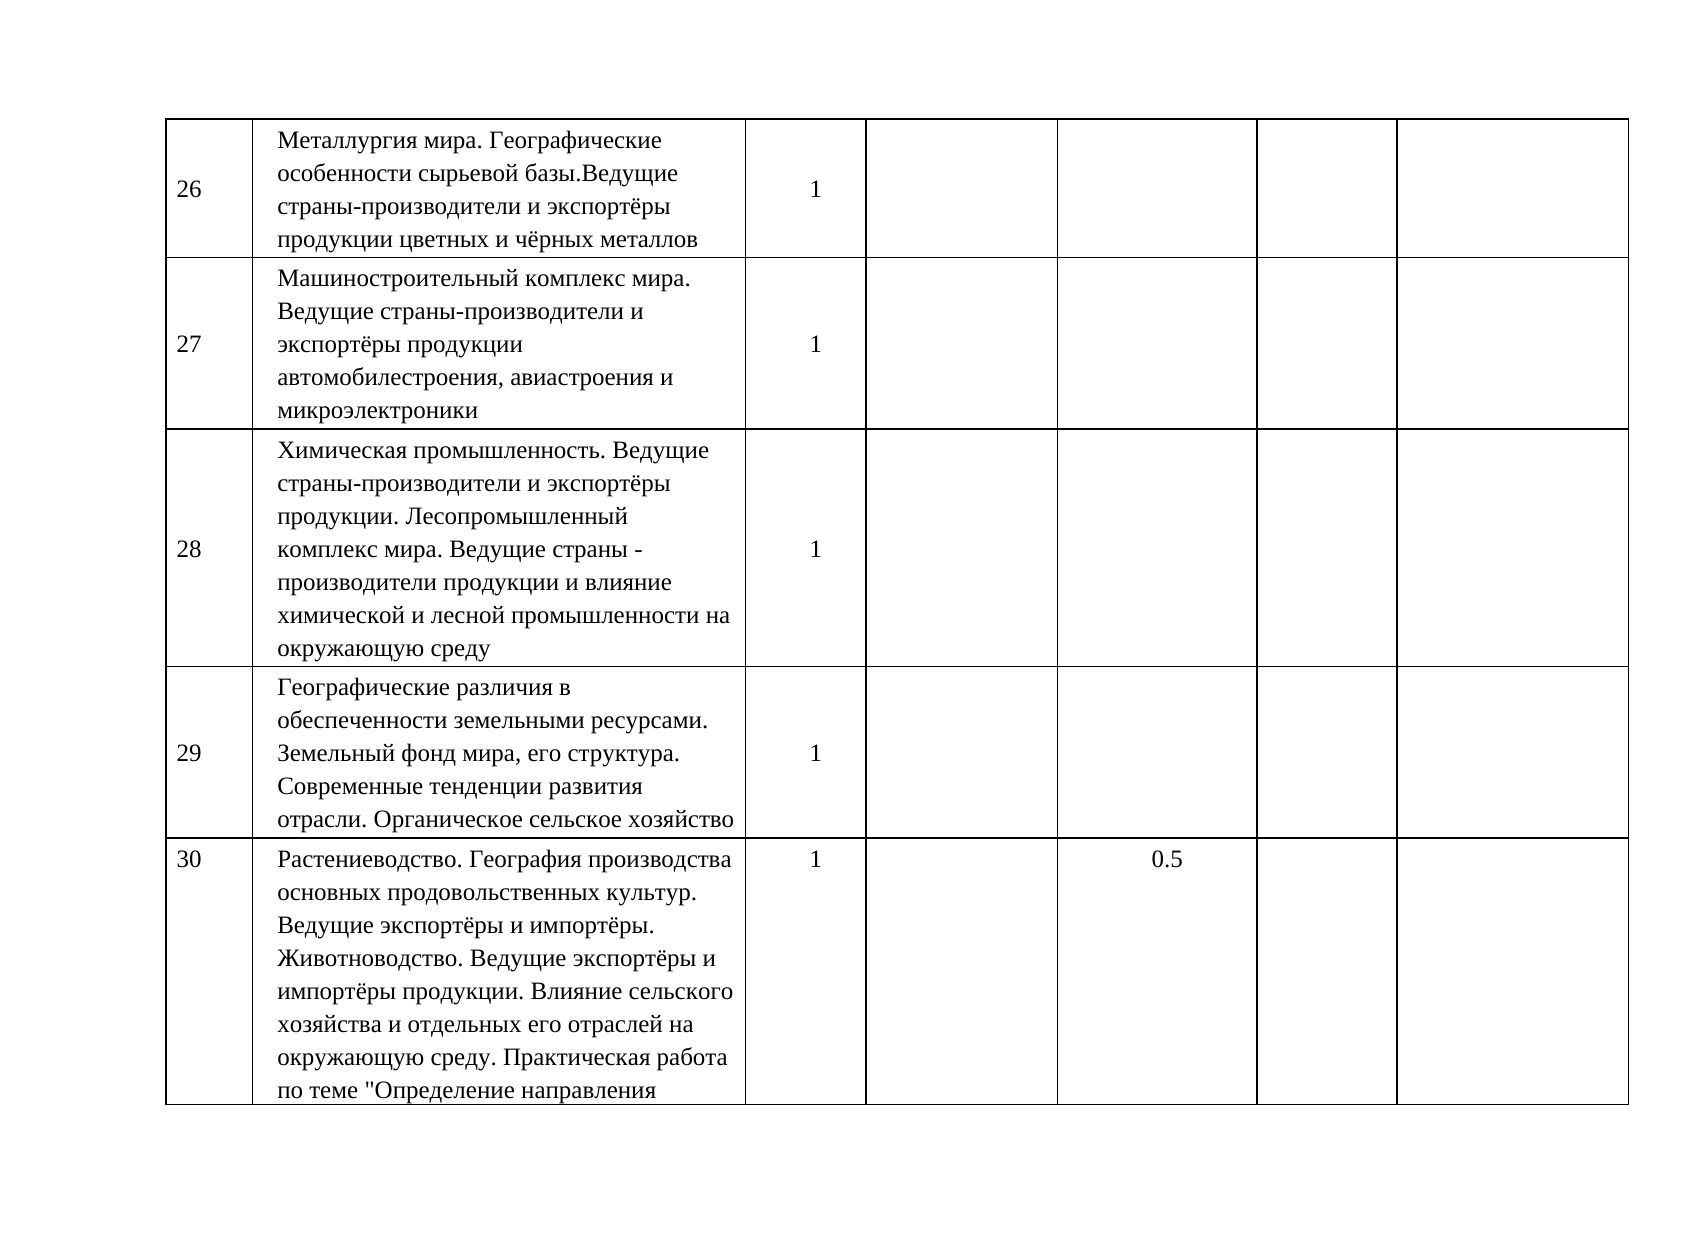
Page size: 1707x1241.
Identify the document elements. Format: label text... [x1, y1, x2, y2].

table_cell [867, 120, 1057, 257]
table_cell [1058, 430, 1256, 666]
table_cell 29 [167, 667, 252, 837]
table_cell Географические различия в обеспеченности земельными ресурсами. Земельный фонд мира, его структура. Современные тенденции развития отрасли. Органическое сельское хозяйство [253, 667, 745, 837]
table_cell [867, 839, 1057, 1104]
table_cell 1 [746, 258, 865, 428]
table_cell [1398, 839, 1628, 1104]
table_cell [1398, 667, 1628, 837]
table_cell 30 [167, 839, 252, 1104]
table_cell [1258, 839, 1396, 1104]
table_cell 1 [746, 430, 865, 666]
table_cell [1058, 258, 1256, 428]
table_cell [1398, 120, 1628, 257]
table_cell [1058, 667, 1256, 837]
table_cell Машиностроительный комплекс мира. Ведущие страны-производители и экспортёры продукции автомобилестроения, авиастроения и микроэлектроники [253, 258, 745, 428]
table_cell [253, 839, 745, 1104]
table_cell 1 [746, 120, 865, 257]
table_cell [867, 667, 1057, 837]
table_cell [1258, 430, 1396, 666]
table_cell 1 [746, 839, 865, 1104]
table_cell [1258, 120, 1396, 257]
table_cell 27 [167, 258, 252, 428]
table_cell [867, 430, 1057, 666]
table_cell 26 [167, 120, 252, 257]
table_cell [1258, 667, 1396, 837]
table_cell 28 [167, 430, 252, 666]
table_cell 1 [746, 667, 865, 837]
table_cell [1058, 120, 1256, 257]
table_cell 0.5 [1058, 839, 1256, 1104]
table_cell Химическая промышленность. Ведущие страны-производители и экспортёры продукции. Лесопромышленный комплекс мира. Ведущие страны - производители продукции и влияние химической и лесной промышленности на окружающую среду [253, 430, 745, 666]
table_cell [867, 258, 1057, 428]
table_cell [1258, 258, 1396, 428]
table_cell Металлургия мира. Географические особенности сырьевой базы.Ведущие страны-производители и экспортёры продукции цветных и чёрных металлов [253, 120, 745, 257]
table_cell [1398, 430, 1628, 666]
table_cell [1398, 258, 1628, 428]
